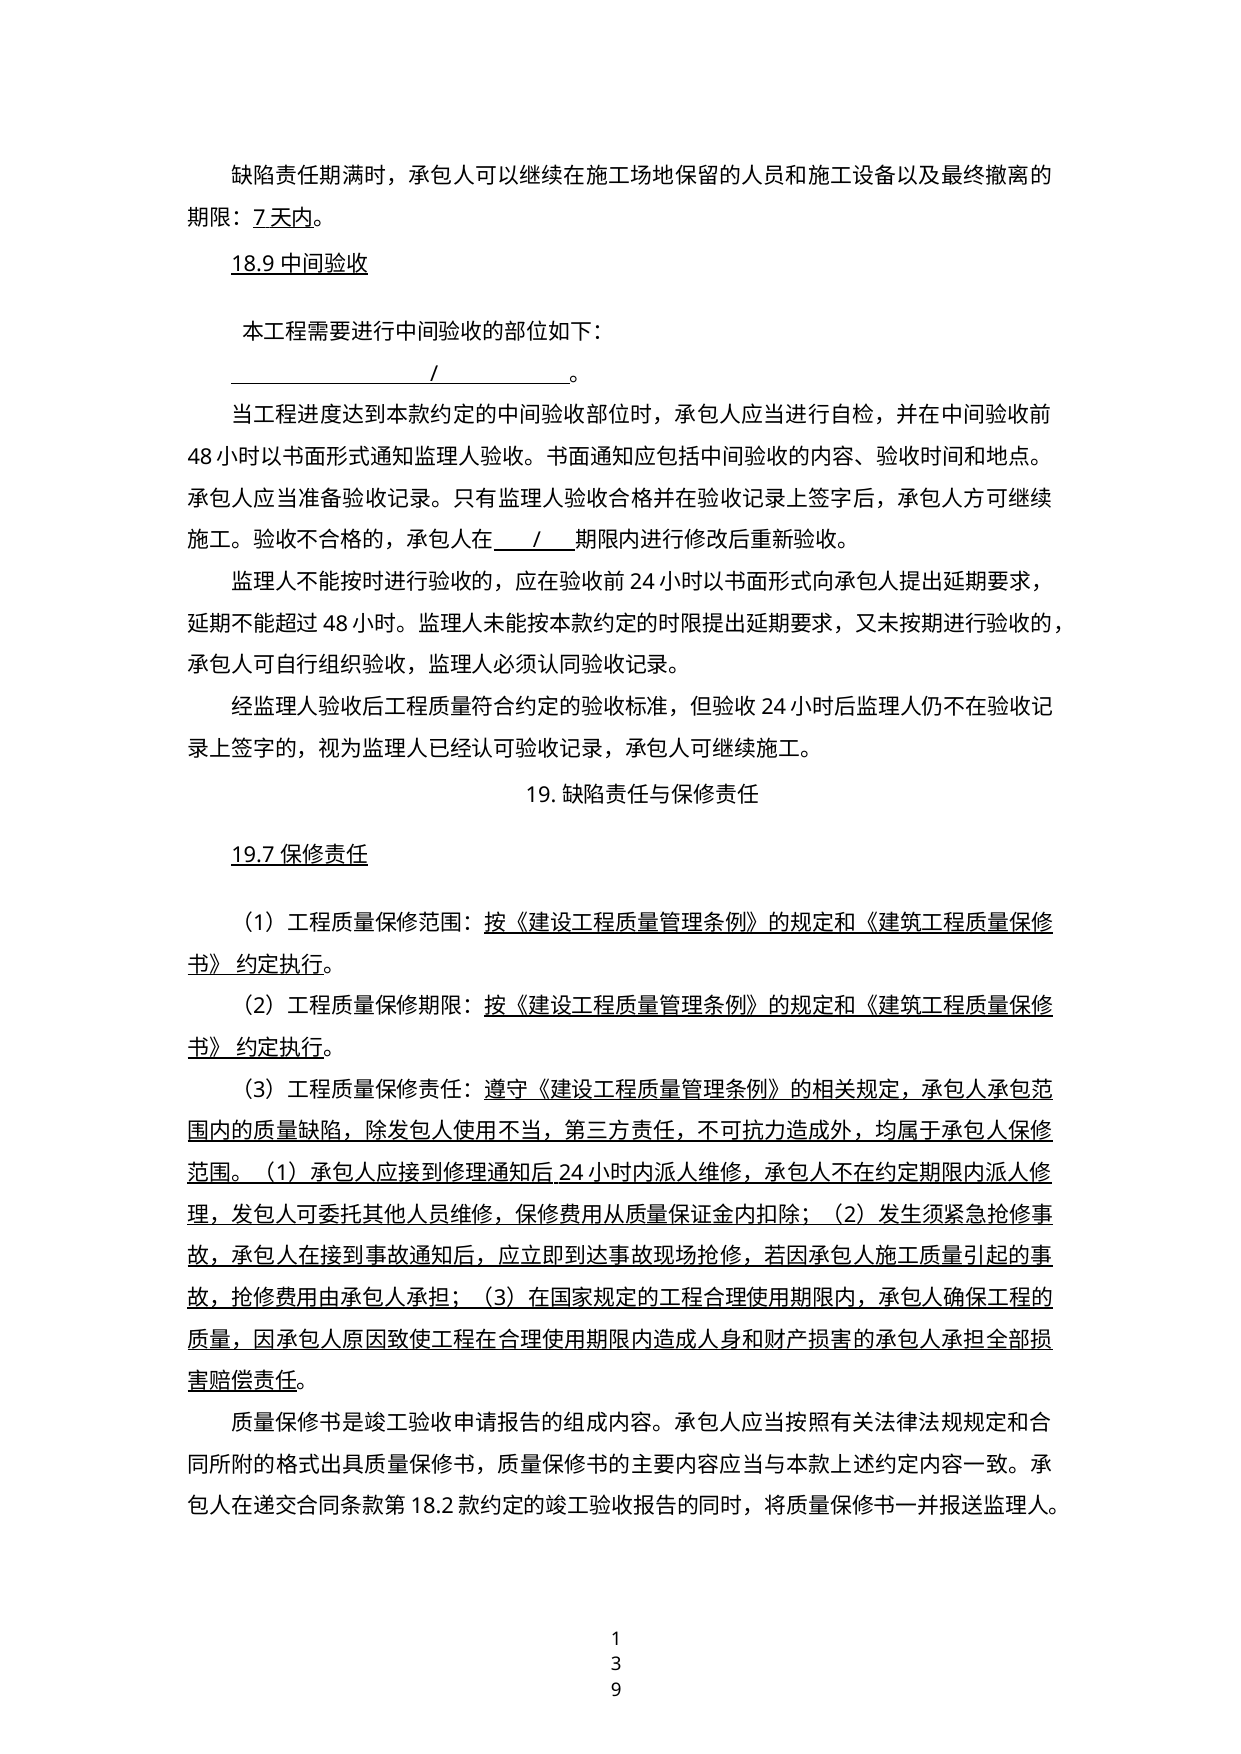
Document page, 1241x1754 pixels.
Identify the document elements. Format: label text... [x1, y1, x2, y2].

text 质量保修书是竣工验收申请报告的组成内容。承包人应当按照有关法律法规规定和合同所附的格式出具质量保修书，质量保修书的主要内容应当与本款上述约定内容一致。承包人在递交合同条款第18.2款约定的竣工验收报告的同时，将质量保修书一并报送监理人。 [187, 1397, 1053, 1522]
text 经监理人验收后工程质量符合约定的验收标准，但验收24小时后监理人仍不在验收记录上签字的，视为监理人已经认可验收记录，承包人可继续施工。 [187, 681, 1053, 764]
text （3）工程质量保修责任：遵守《建设工程质量管理条例》的相关规定，承包人承包范围内的质量缺陷，除发包人使用不当，第三方责任，不可抗力造成外，均属于承包人保修范围。（1）承包人应接到修理通知后24小时内派人维修，承包人不在约定期限内派人修理，发包人可委托其他人员维修，保修费用从质量保证金内扣除；（2）发生须紧急抢修事故，承包人在接到事故通知后，应立即到达事故现场抢修，若因承包人施工质量引起的事故，抢修费用由承包人承担；（3）在国家规定的工程合理使用期限内，承包人确保工程的质量，因承包人原因致使工程在合理使用期限内造成人身和财产损害的承包人承担全部损害赔偿责任。 [187, 1266, 1053, 1307]
text （3）工程质量保修责任：遵守《建设工程质量管理条例》的相关规定，承包人承包范围内的质量缺陷，除发包人使用不当，第三方责任，不可抗力造成外，均属于承包人保修范围。（1）承包人应接到修理通知后24小时内派人维修，承包人不在约定期限内派人修理，发包人可委托其他人员维修，保修费用从质量保证金内扣除；（2）发生须紧急抢修事故，承包人在接到事故通知后，应立即到达事故现场抢修，若因承包人施工质量引起的事故，抢修费用由承包人承担；（3）在国家规定的工程合理使用期限内，承包人确保工程的质量，因承包人原因致使工程在合理使用期限内造成人身和财产损害的承包人承担全部损害赔偿责任。 [187, 1309, 1053, 1349]
text 19. 缺陷责任与保修责任 [187, 777, 1053, 808]
text （3）工程质量保修责任：遵守《建设工程质量管理条例》的相关规定，承包人承包范围内的质量缺陷，除发包人使用不当，第三方责任，不可抗力造成外，均属于承包人保修范围。（1）承包人应接到修理通知后24小时内派人维修，承包人不在约定期限内派人修理，发包人可委托其他人员维修，保修费用从质量保证金内扣除；（2）发生须紧急抢修事故，承包人在接到事故通知后，应立即到达事故现场抢修，若因承包人施工质量引起的事故，抢修费用由承包人承担；（3）在国家规定的工程合理使用期限内，承包人确保工程的质量，因承包人原因致使工程在合理使用期限内造成人身和财产损害的承包人承担全部损害赔偿责任。 [187, 1225, 1053, 1265]
text （2）工程质量保修期限：按《建设工程质量管理条例》的规定和《建筑工程质量保修书》 约定执行。 [187, 980, 1053, 1064]
text 19.7 保修责任 [187, 837, 1053, 869]
text 18.9 中间验收 [187, 246, 1053, 278]
text 监理人不能按时进行验收的，应在验收前24小时以书面形式向承包人提出延期要求，延期不能超过48小时。监理人未能按本款约定的时限提出延期要求，又未按期进行验收的，承包人可自行组织验收，监理人必须认同验收记录。 [187, 556, 1053, 681]
text （3）工程质量保修责任：遵守《建设工程质量管理条例》的相关规定，承包人承包范围内的质量缺陷，除发包人使用不当，第三方责任，不可抗力造成外，均属于承包人保修范围。（1）承包人应接到修理通知后24小时内派人维修，承包人不在约定期限内派人修理，发包人可委托其他人员维修，保修费用从质量保证金内扣除；（2）发生须紧急抢修事故，承包人在接到事故通知后，应立即到达事故现场抢修，若因承包人施工质量引起的事故，抢修费用由承包人承担；（3）在国家规定的工程合理使用期限内，承包人确保工程的质量，因承包人原因致使工程在合理使用期限内造成人身和财产损害的承包人承担全部损害赔偿责任。 [187, 1350, 1053, 1397]
text 当工程进度达到本款约定的中间验收部位时，承包人应当进行自检，并在中间验收前48小时以书面形式通知监理人验收。书面通知应包括中间验收的内容、验收时间和地点。承包人应当准备验收记录。只有监理人验收合格并在验收记录上签字后，承包人方可继续施工。验收不合格的，承包人在 / 期限内进行修改后重新验收。 [187, 389, 1053, 556]
text （1）工程质量保修范围：按《建设工程质量管理条例》的规定和《建筑工程质量保修书》 约定执行。 [187, 897, 1053, 980]
text 缺陷责任期满时，承包人可以继续在施工场地保留的人员和施工设备以及最终撤离的期限：7天内。 [187, 150, 1053, 233]
text 本工程需要进行中间验收的部位如下： [187, 306, 1053, 348]
text （3）工程质量保修责任：遵守《建设工程质量管理条例》的相关规定，承包人承包范围内的质量缺陷，除发包人使用不当，第三方责任，不可抗力造成外，均属于承包人保修范围。（1）承包人应接到修理通知后24小时内派人维修，承包人不在约定期限内派人修理，发包人可委托其他人员维修，保修费用从质量保证金内扣除；（2）发生须紧急抢修事故，承包人在接到事故通知后，应立即到达事故现场抢修，若因承包人施工质量引起的事故，抢修费用由承包人承担；（3）在国家规定的工程合理使用期限内，承包人确保工程的质量，因承包人原因致使工程在合理使用期限内造成人身和财产损害的承包人承担全部损害赔偿责任。 [187, 1064, 1053, 1140]
text （3）工程质量保修责任：遵守《建设工程质量管理条例》的相关规定，承包人承包范围内的质量缺陷，除发包人使用不当，第三方责任，不可抗力造成外，均属于承包人保修范围。（1）承包人应接到修理通知后24小时内派人维修，承包人不在约定期限内派人修理，发包人可委托其他人员维修，保修费用从质量保证金内扣除；（2）发生须紧急抢修事故，承包人在接到事故通知后，应立即到达事故现场抢修，若因承包人施工质量引起的事故，抢修费用由承包人承担；（3）在国家规定的工程合理使用期限内，承包人确保工程的质量，因承包人原因致使工程在合理使用期限内造成人身和财产损害的承包人承担全部损害赔偿责任。 [187, 1141, 1053, 1224]
text / 。 [187, 348, 1053, 389]
